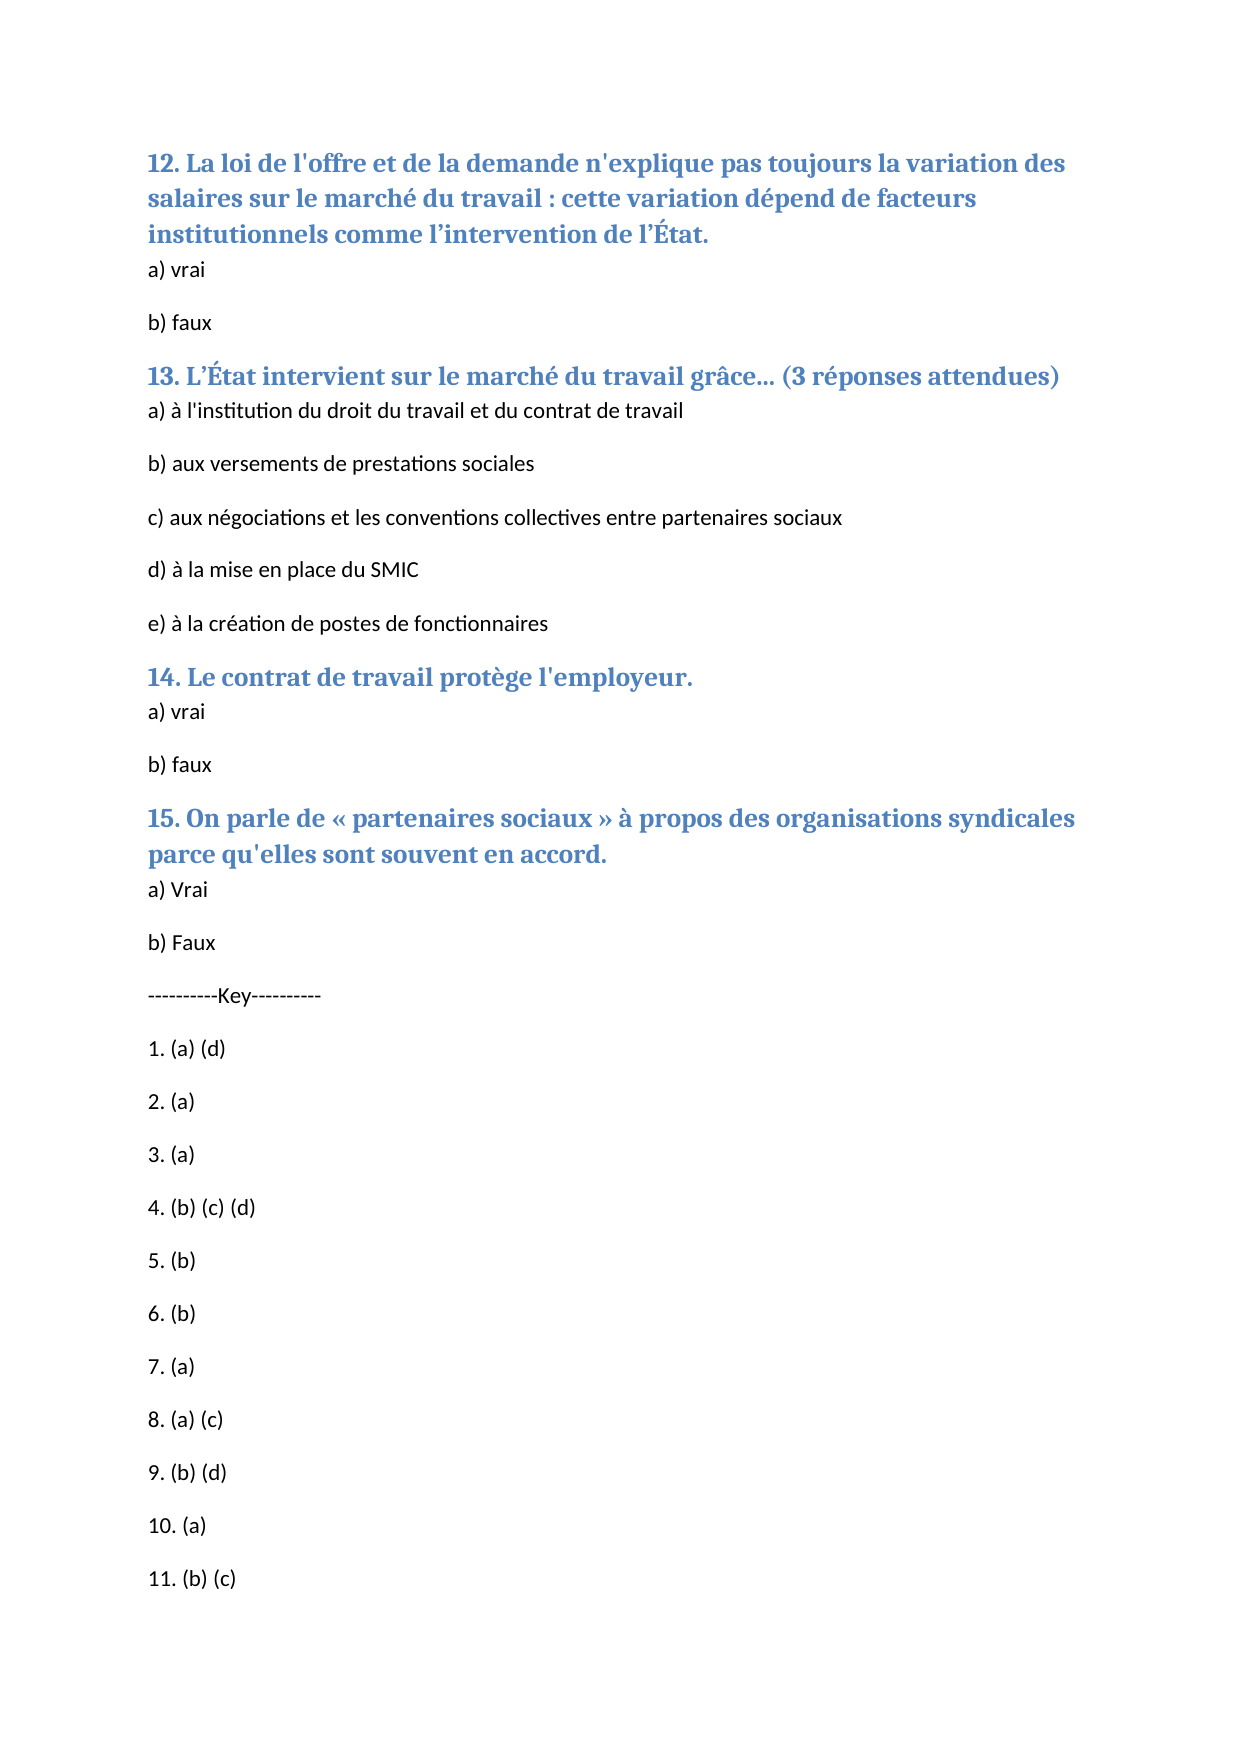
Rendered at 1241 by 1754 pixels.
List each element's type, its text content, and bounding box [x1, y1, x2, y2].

subtitle 14. Le contrat de travail protège l'employeur. [148, 662, 1093, 693]
text b) faux [148, 308, 1093, 336]
text a) vrai [148, 255, 1093, 283]
text 9. (b) (d) [148, 1458, 1093, 1486]
text 3. (a) [148, 1140, 1093, 1168]
subtitle 12. La loi de l'offre et de la demande n'explique pas toujours la variation des salaires sur le marché du travail : cette variation dépend de facteurs institutionnels comme l’intervention de l’État. [148, 148, 1093, 250]
text 6. (b) [148, 1299, 1093, 1327]
text 5. (b) [148, 1246, 1093, 1274]
text 11. (b) (c) [148, 1564, 1093, 1592]
text 4. (b) (c) (d) [148, 1193, 1093, 1221]
subtitle 13. L’État intervient sur le marché du travail grâce... (3 réponses attendues) [148, 361, 1093, 392]
text d) à la mise en place du SMIC [148, 556, 1093, 584]
text b) Faux [148, 928, 1093, 956]
text e) à la création de postes de fonctionnaires [148, 609, 1093, 637]
text 8. (a) (c) [148, 1405, 1093, 1433]
text b) faux [148, 750, 1093, 778]
text c) aux négociations et les conventions collectives entre partenaires sociaux [148, 503, 1093, 531]
subtitle 15. On parle de « partenaires sociaux » à propos des organisations syndicales parce qu'elles sont souvent en accord. [148, 803, 1093, 870]
text b) aux versements de prestations sociales [148, 449, 1093, 478]
text 7. (a) [148, 1352, 1093, 1380]
text a) à l'institution du droit du travail et du contrat de travail [148, 397, 1093, 424]
text a) Vrai [148, 875, 1093, 903]
text 1. (a) (d) [148, 1034, 1093, 1062]
text 10. (a) [148, 1511, 1093, 1539]
text a) vrai [148, 697, 1093, 725]
text ----------Key---------- [148, 981, 1093, 1009]
text 2. (a) [148, 1087, 1093, 1115]
